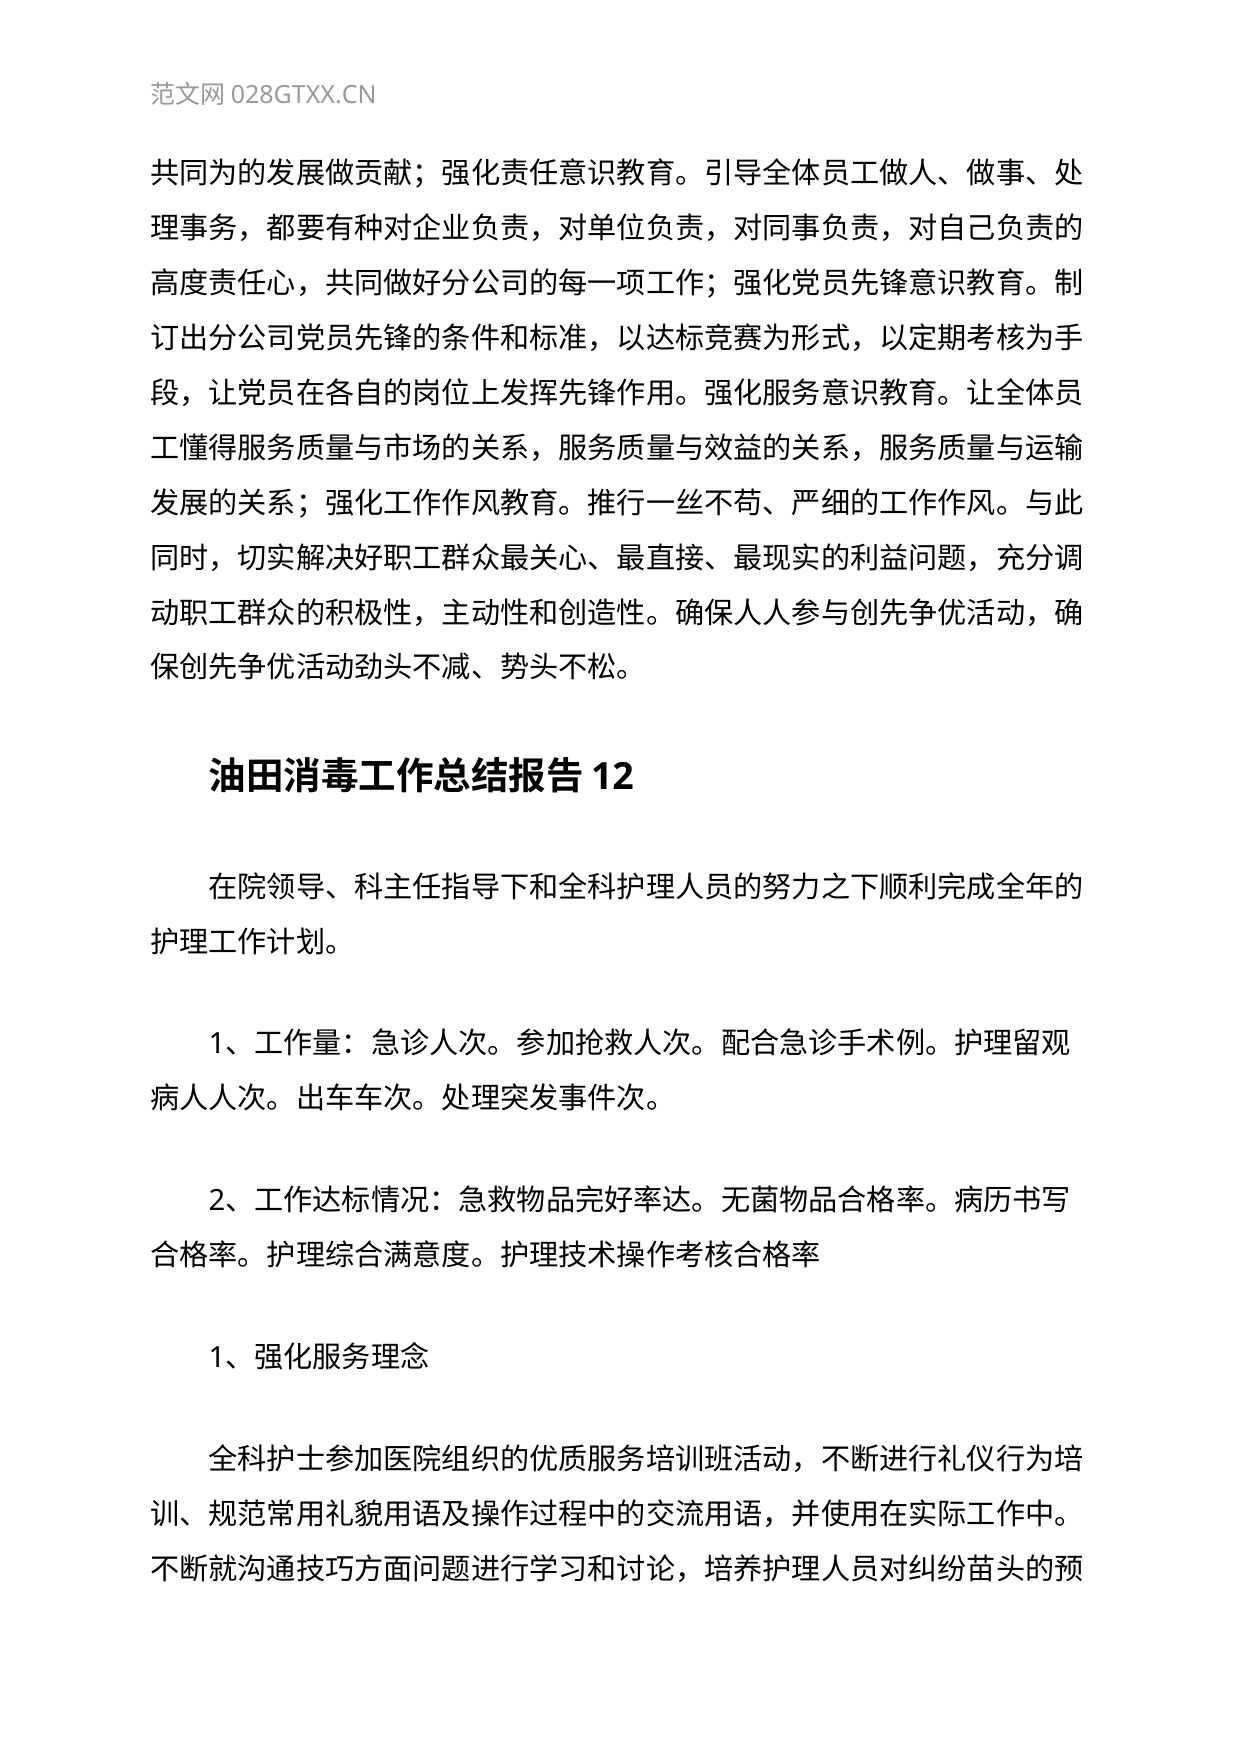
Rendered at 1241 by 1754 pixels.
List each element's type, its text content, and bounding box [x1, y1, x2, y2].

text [150, 1436, 1090, 1588]
text 在院领导、科主任指导下和全科护理人员的努力之下顺利完成全年的护理工作计划。 [150, 863, 1090, 961]
text 油田消毒工作总结报告12 [150, 746, 1090, 800]
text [150, 150, 1090, 686]
text 1、工作量：急诊人次。参加抢救人次。配合急诊手术例。护理留观病人人次。出车车次。处理突发事件次。 [150, 1020, 1090, 1117]
text 2、工作达标情况：急救物品完好率达。无菌物品合格率。病历书写合格率。护理综合满意度。护理技术操作考核合格率 [150, 1177, 1090, 1274]
text 1、强化服务理念 [150, 1334, 1090, 1376]
